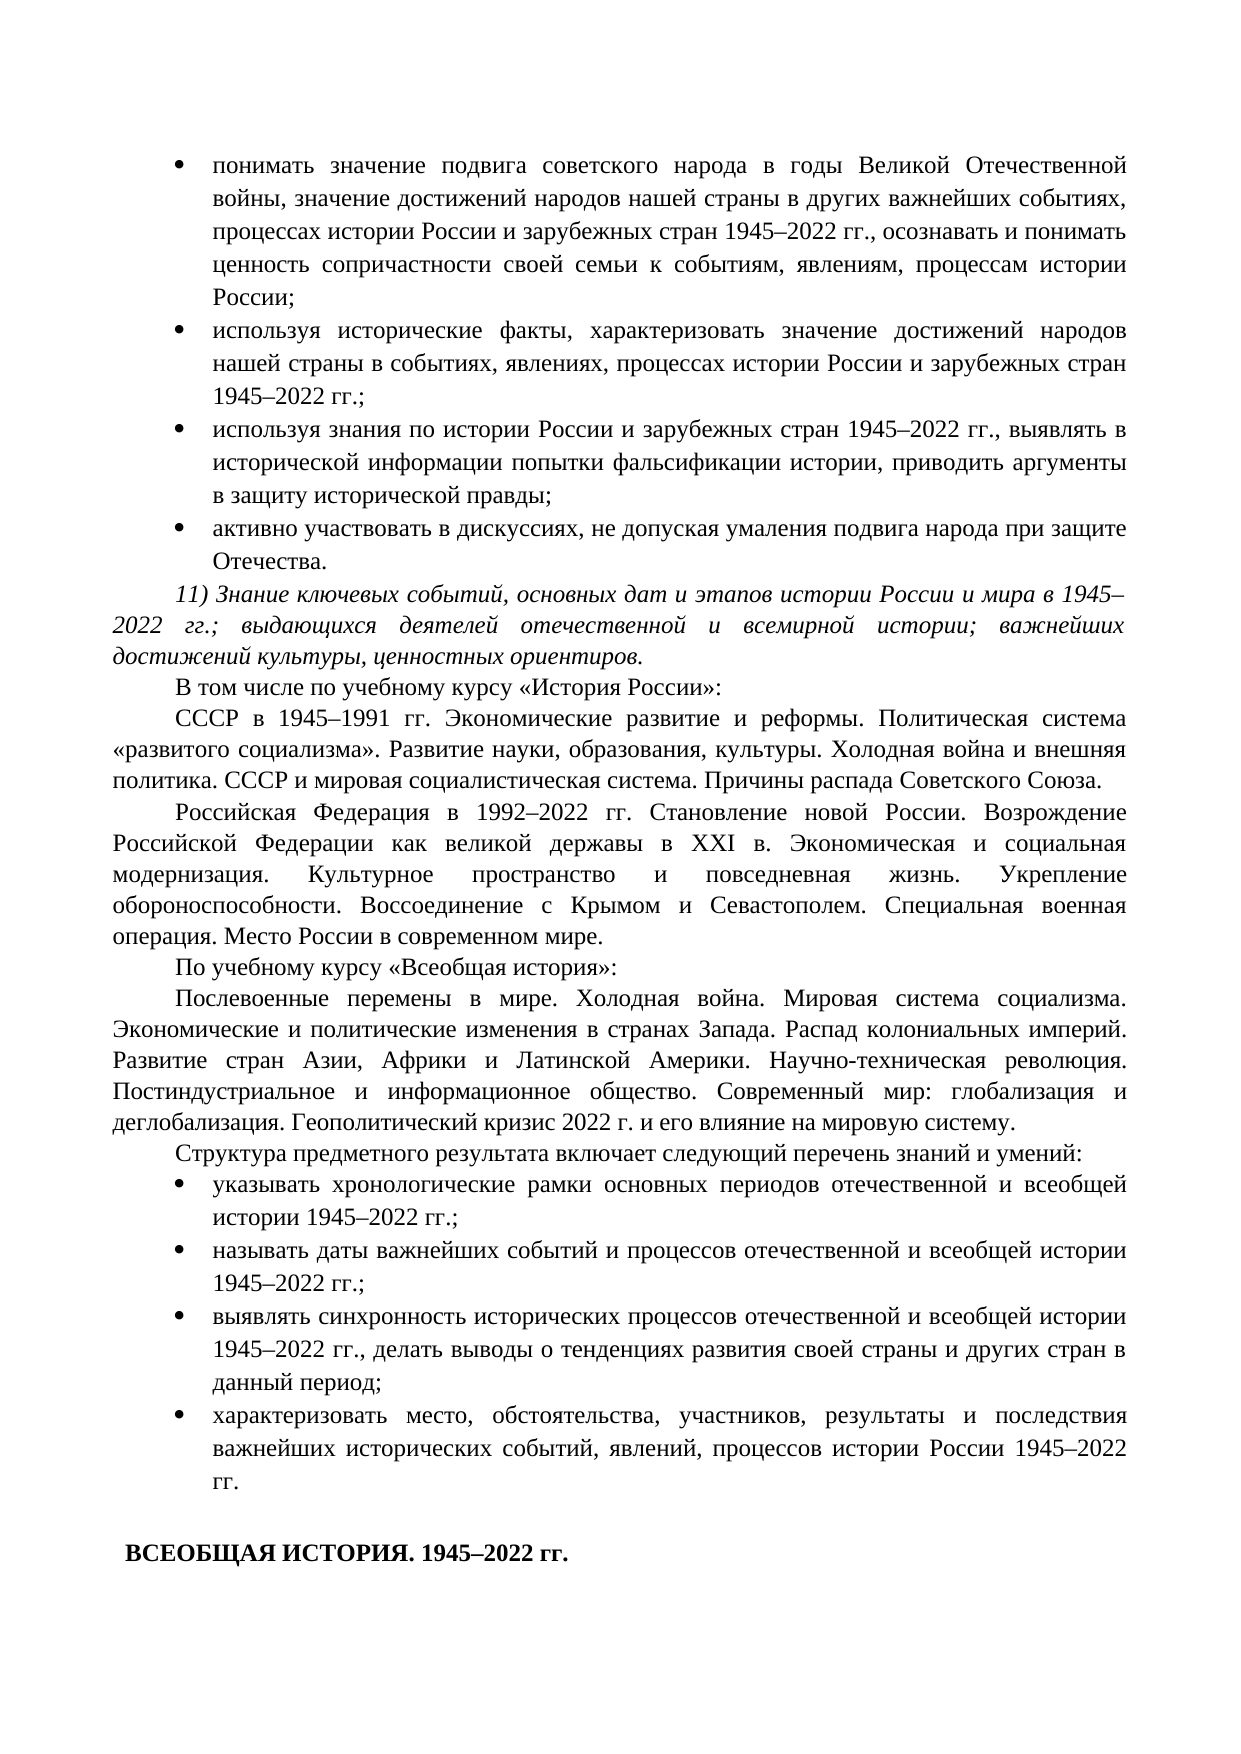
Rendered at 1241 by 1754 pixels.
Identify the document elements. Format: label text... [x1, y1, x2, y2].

text Послевоенные перемены в мире. Холодная война. Мировая система социализма. Экономические и политические изменения в странах Запада. Распад колониальных империй. Развитие стран Азии, Африки и Латинской Америки. Научно-техническая революция. Постиндустриальное и информационное общество. Современный мир: глобализация и деглобализация. Геополитический кризис 2022 г. и его влияние на мировую систему. [112, 983, 1128, 1136]
list активно участвовать в дискуссиях, не допуская умаления подвига народа при защите Отечества. [175, 513, 1128, 575]
list используя исторические факты, характеризовать значение достижений народов нашей страны в событиях, явлениях, процессах истории России и зарубежных стран 1945–2022 гг.; [175, 315, 1128, 410]
list понимать значение подвига советского народа в годы Великой Отечественной войны, значение достижений народов нашей страны в других важнейших событиях, процессах истории России и зарубежных стран 1945–2022 гг., осознавать и понимать ценность сопричастности своей семьи к событиям, явлениям, процессам истории России; [175, 150, 1128, 311]
text 11) Знание ключевых событий, основных дат и этапов истории России и мира в 1945–2022 гг.; выдающихся деятелей отечественной и всемирной истории; важнейших достижений культуры, ценностных ориентиров. [112, 579, 1128, 670]
text Структура предметного результата включает следующий перечень знаний и умений: [112, 1138, 1128, 1167]
list используя знания по истории России и зарубежных стран 1945–2022 гг., выявлять в исторической информации попытки фальсификации истории, приводить аргументы в защиту исторической правды; [175, 414, 1128, 509]
list указывать хронологические рамки основных периодов отечественной и всеобщей истории 1945–2022 гг.; [175, 1169, 1128, 1231]
list называть даты важнейших событий и процессов отечественной и всеобщей истории 1945–2022 гг.; [175, 1235, 1128, 1297]
text СССР в 1945–1991 гг. Экономические развитие и реформы. Политическая система «развитого социализма». Развитие науки, образования, культуры. Холодная война и внешняя политика. СССР и мировая социалистическая система. Причины распада Советского Союза. [112, 703, 1128, 794]
list характеризовать место, обстоятельства, участников, результаты и последствия важнейших исторических событий, явлений, процессов истории России 1945–2022 гг. [175, 1400, 1128, 1495]
list выявлять синхронность исторических процессов отечественной и всеобщей истории 1945–2022 гг., делать выводы о тенденциях развития своей страны и других стран в данный период; [175, 1301, 1128, 1396]
text Российская Федерация в 1992–2022 гг. Становление новой России. Возрождение Российской Федерации как великой державы в ХХI в. Экономическая и социальная модернизация. Культурное пространство и повседневная жизнь. Укрепление обороноспособности. Воссоединение с Крымом и Севастополем. Специальная военная операция. Место России в современном мире. [112, 797, 1128, 949]
text В том числе по учебному курсу «История России»: [112, 672, 1128, 701]
text По учебному курсу «Всеобщая история»: [112, 952, 1128, 981]
text ВСЕОБЩАЯ ИСТОРИЯ. 1945–2022 гг. [125, 1538, 1128, 1566]
